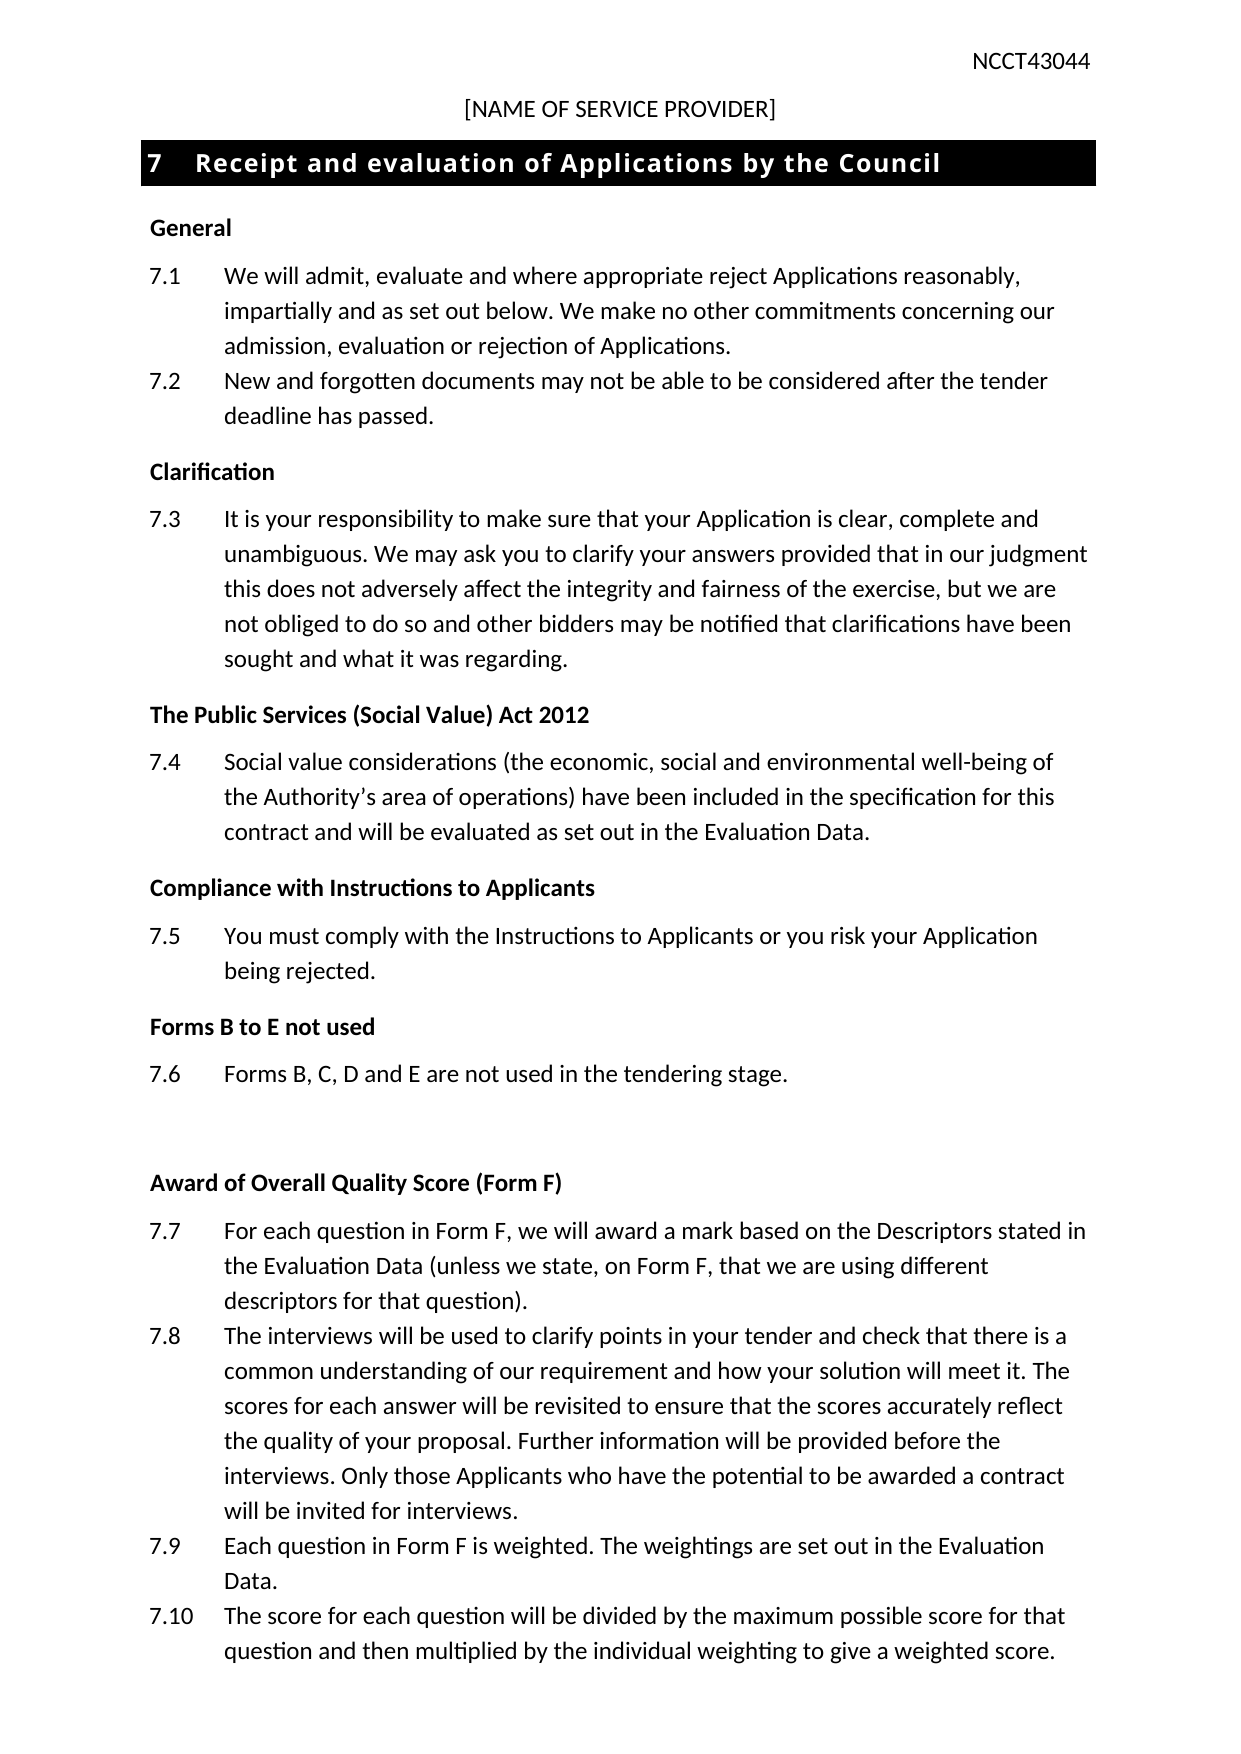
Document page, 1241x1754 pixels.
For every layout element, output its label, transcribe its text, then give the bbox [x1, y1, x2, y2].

list The interviews will be used to clarify points in your tender and check that there is a common understanding of our requirement and how your solution will meet it. The scores for each answer will be revisited to ensure that the scores accurately reflect the quality of your proposal. Further information will be provided before the interviews. Only those Applicants who have the potential to be awarded a contract will be invited for interviews. [149, 1320, 1090, 1525]
text Clarification [150, 456, 1090, 486]
list The score for each question will be divided by the maximum possible score for that question and then multiplied by the individual weighting to give a weighted score. [149, 1600, 1090, 1665]
text Compliance with Instructions to Applicants [150, 872, 1090, 903]
text Forms B to E not used [150, 1011, 1090, 1041]
list Each question in Form F is weighted. The weightings are set out in the Evaluation Data. [149, 1530, 1090, 1595]
list We will admit, evaluate and where appropriate reject Applications reasonably, impartially and as set out below. We make no other commitments concerning our admission, evaluation or rejection of Applications. [149, 260, 1090, 360]
list It is your responsibility to make sure that your Application is clear, complete and unambiguous. We may ask you to clarify your answers provided that in our judgment this does not adversely affect the integrity and fairness of the exercise, but we are not obliged to do so and other bidders may be notified that clarifications have been sought and what it was regarding. [149, 503, 1090, 674]
list You must comply with the Instructions to Applicants or you risk your Application being rejected. [149, 920, 1090, 985]
list For each question in Form F, we will award a mark based on the Descriptors stated in the Evaluation Data (unless we state, on Form F, that we are using different descriptors for that question). [149, 1215, 1090, 1315]
list Social value considerations (the economic, social and environmental well-being of the Authority’s area of operations) have been included in the specification for this contract and will be evaluated as set out in the Evaluation Data. [149, 747, 1090, 847]
text The Public Services (Social Value) Act 2012 [150, 699, 1090, 729]
text Award of Overall Quality Score (Form F) [150, 1167, 1090, 1198]
list Forms B, C, D and E are not used in the tendering stage. [149, 1058, 1090, 1089]
list New and forgotten documents may not be able to be considered after the tender deadline has passed. [149, 365, 1090, 430]
subtitle Receipt and evaluation of Applications by the Council [147, 146, 1090, 180]
text General [150, 212, 1090, 243]
